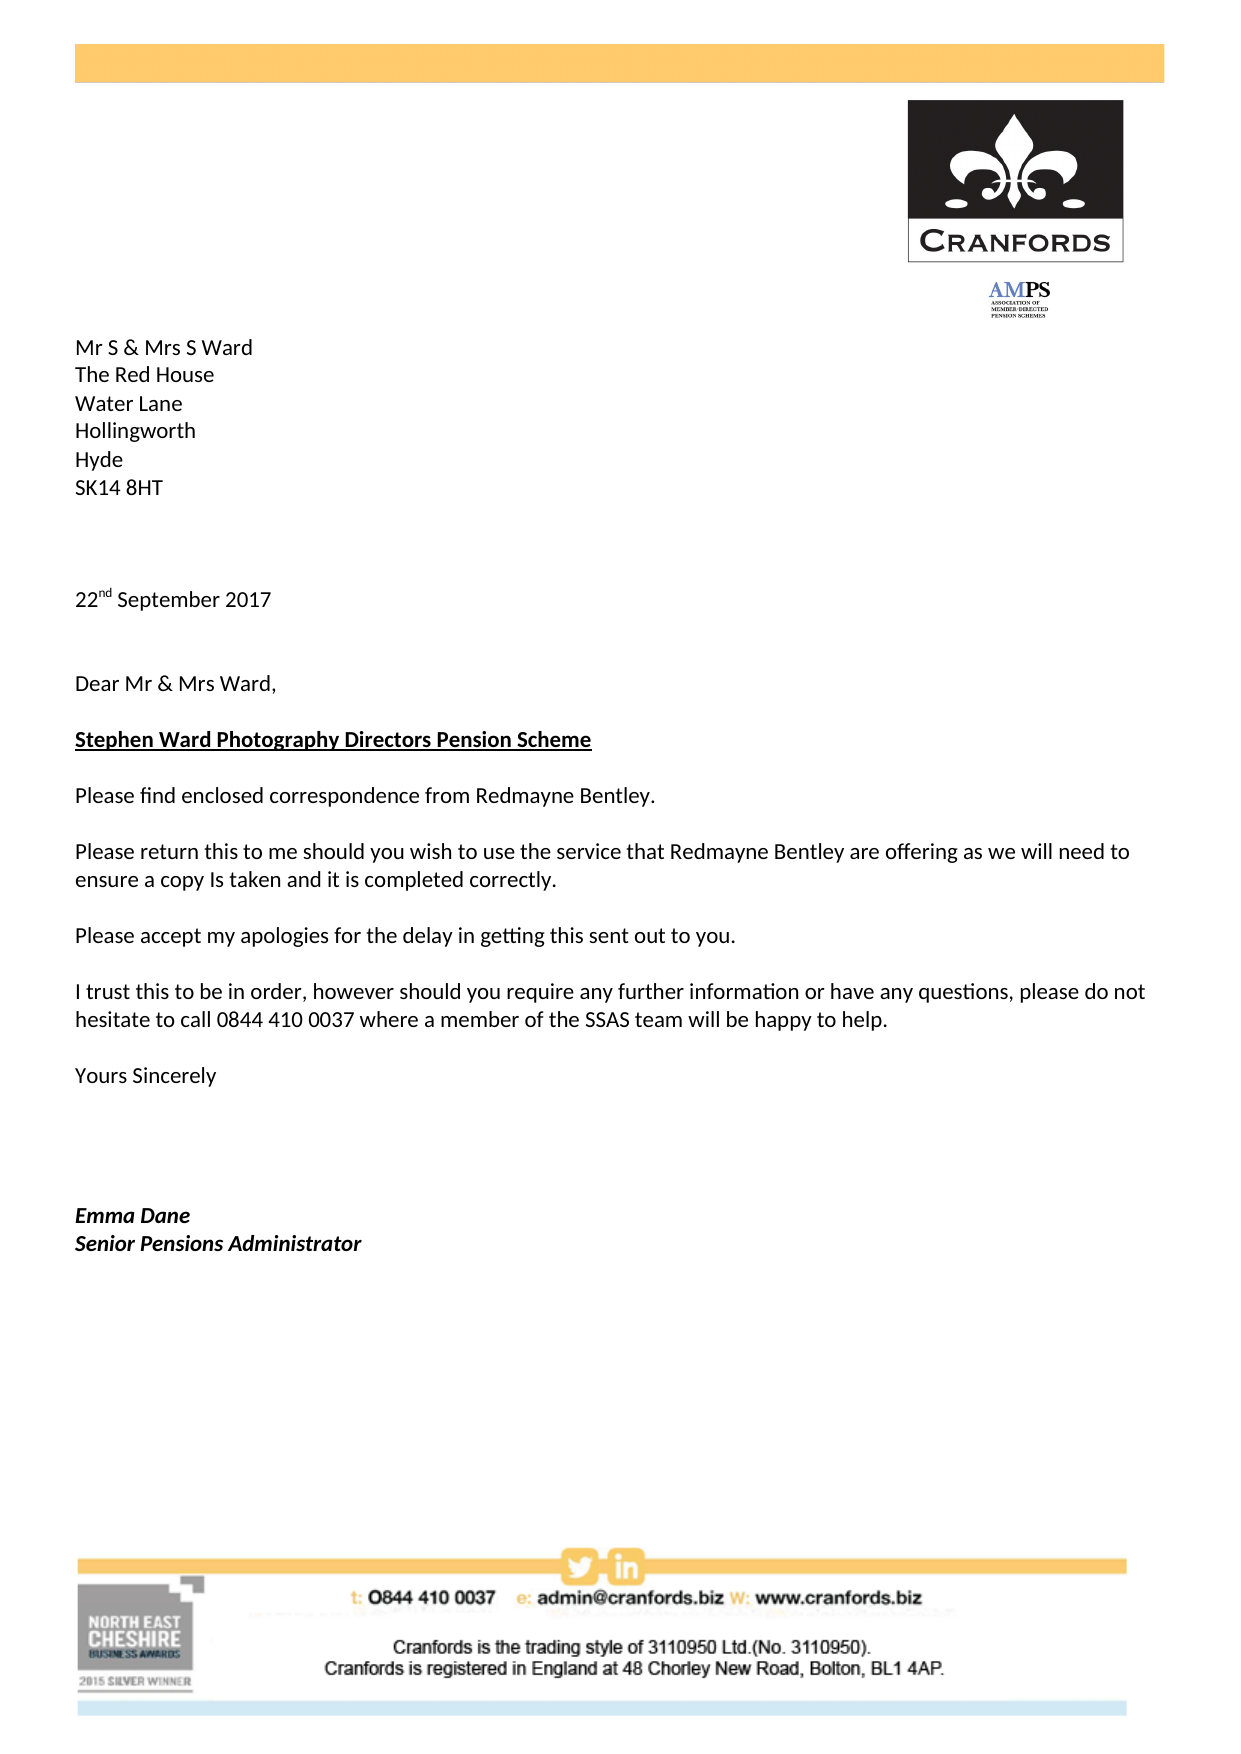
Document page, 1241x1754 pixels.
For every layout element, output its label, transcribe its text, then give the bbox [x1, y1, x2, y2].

text Please accept my apologies for the delay in getting this sent out to you. [75, 921, 1165, 949]
text Senior Pensions Administrator [75, 1229, 1165, 1257]
text Please return this to me should you wish to use the service that Redmayne Bentley are offering as we will need to ensure a copy Is taken and it is completed correctly. [75, 837, 1165, 893]
text Hollingworth [75, 417, 1165, 445]
text Stephen Ward Photography Directors Pension Scheme [75, 725, 1165, 753]
text 22nd September 2017 [75, 585, 1165, 613]
text Mr S & Mrs S Ward [75, 333, 1165, 361]
text Water Lane [75, 389, 1165, 417]
text Please find enclosed correspondence from Redmayne Bentley. [75, 781, 1165, 809]
text SK14 8HT [75, 473, 1165, 501]
text Hyde [75, 445, 1165, 473]
text Dear Mr & Mrs Ward, [75, 669, 1165, 697]
text Yours Sincerely [75, 1061, 1165, 1089]
text I trust this to be in order, however should you require any further information or have any questions, please do not hesitate to call 0844 410 0037 where a member of the SSAS team will be happy to help. [75, 977, 1165, 1033]
picture [75, 1546, 1130, 1719]
text The Red House [75, 361, 1165, 389]
text Emma Dane [75, 1201, 1165, 1229]
picture [75, 44, 1165, 321]
